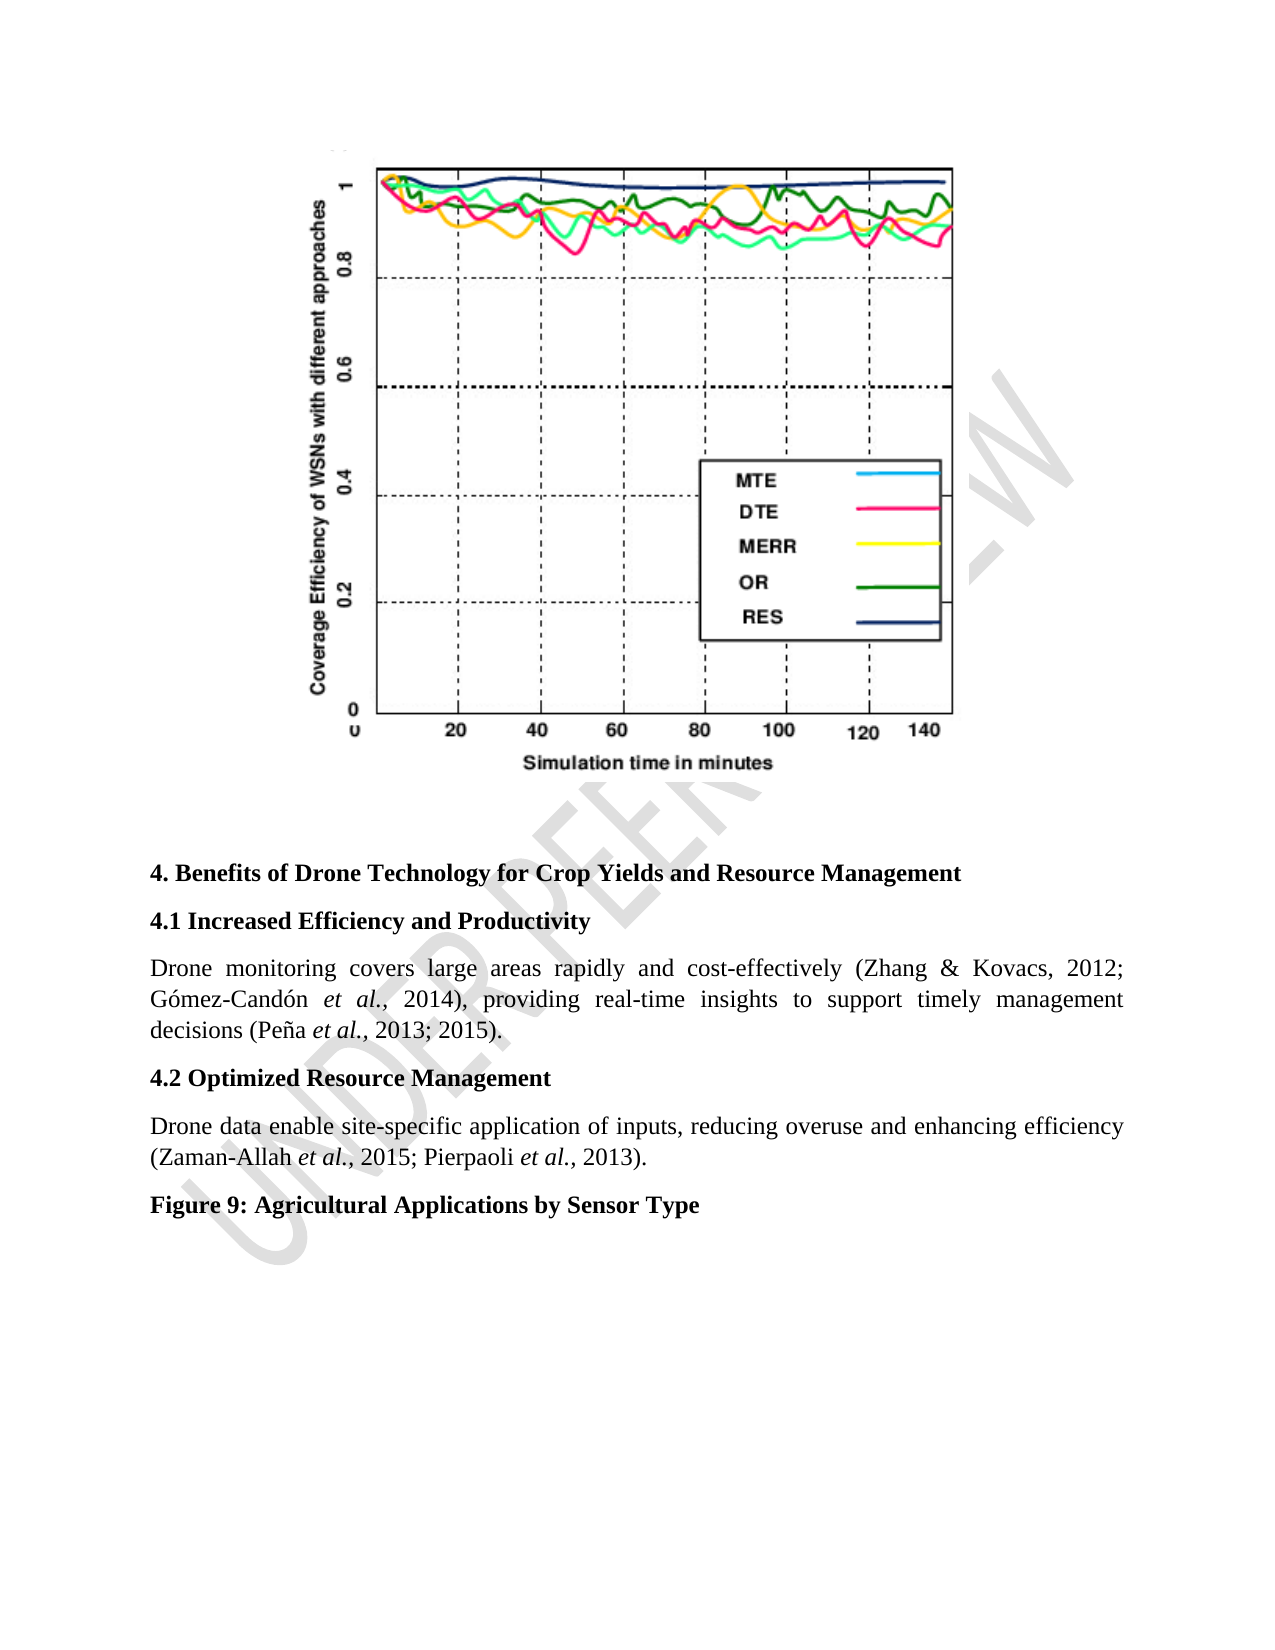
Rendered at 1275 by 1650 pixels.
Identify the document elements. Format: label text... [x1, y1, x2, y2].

picture [306, 150, 969, 782]
text 4. Benefits of Drone Technology for Crop Yields and Resource Management [150, 858, 1125, 887]
text 4.2 Optimized Resource Management [150, 1063, 1125, 1092]
text 4.1 Increased Efficiency and Productivity [150, 906, 1125, 934]
text Figure 9: Agricultural Applications by Sensor Type [150, 1190, 1125, 1218]
text Drone monitoring covers large areas rapidly and cost-effectively (Zhang & Kovacs, 2012; Gómez-Candón et al., 2014), providing real-time insights to support timely management decisions (Peña et al., 2013; 2015). [150, 953, 1125, 1044]
text Drone data enable site-specific application of inputs, reducing overuse and enhancing efficiency (Zaman-Allah et al., 2015; Pierpaoli et al., 2013). [150, 1111, 1125, 1171]
